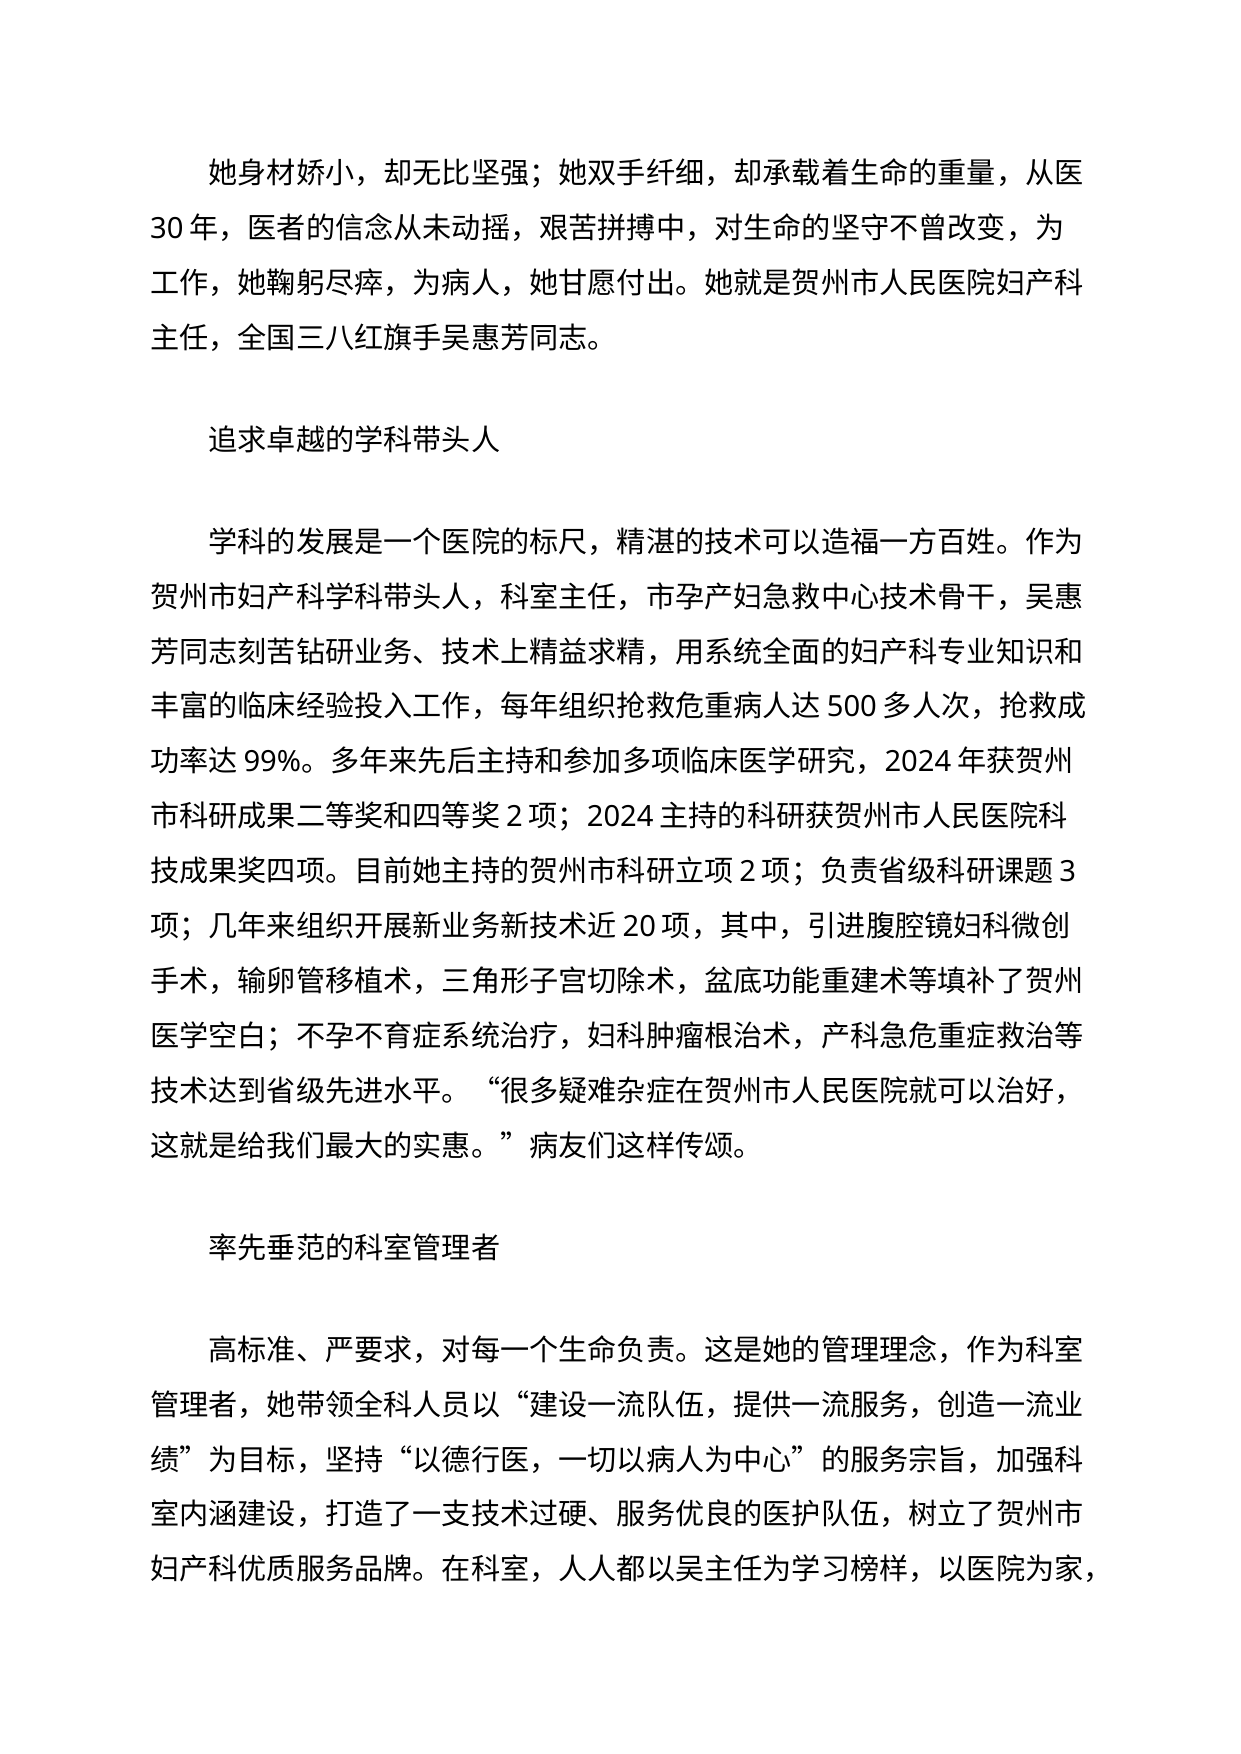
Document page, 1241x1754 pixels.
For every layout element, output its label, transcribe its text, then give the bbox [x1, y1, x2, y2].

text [150, 1326, 1090, 1588]
text 率先垂范的科室管理者 [150, 1224, 1090, 1267]
text 学科的发展是一个医院的标尺，精湛的技术可以造福一方百姓。作为贺州市妇产科学科带头人，科室主任，市孕产妇急救中心技术骨干，吴惠芳同志刻苦钻研业务、技术上精益求精，用系统全面的妇产科专业知识和丰富的临床经验投入工作，每年组织抢救危重病人达500多人次，抢救成功率达99%。多年来先后主持和参加多项临床医学研究，2024年获贺州市科研成果二等奖和四等奖2项；2024主持的科研获贺州市人民医院科技成果奖四项。目前她主持的贺州市科研立项2项；负责省级科研课题3项；几年来组织开展新业务新技术近20项，其中，引进腹腔镜妇科微创手术，输卵管移植术，三角形子宫切除术，盆底功能重建术等填补了贺州医学空白；不孕不育症系统治疗，妇科肿瘤根治术，产科急危重症救治等技术达到省级先进水平。“很多疑难杂症在贺州市人民医院就可以治好，这就是给我们最大的实惠。”病友们这样传颂。 [150, 518, 1090, 1165]
text 追求卓越的学科带头人 [150, 417, 1090, 459]
text 她身材娇小，却无比坚强；她双手纤细，却承载着生命的重量，从医30年，医者的信念从未动摇，艰苦拼搏中，对生命的坚守不曾改变，为工作，她鞠躬尽瘁，为病人，她甘愿付出。她就是贺州市人民医院妇产科主任，全国三八红旗手吴惠芳同志。 [150, 150, 1090, 357]
